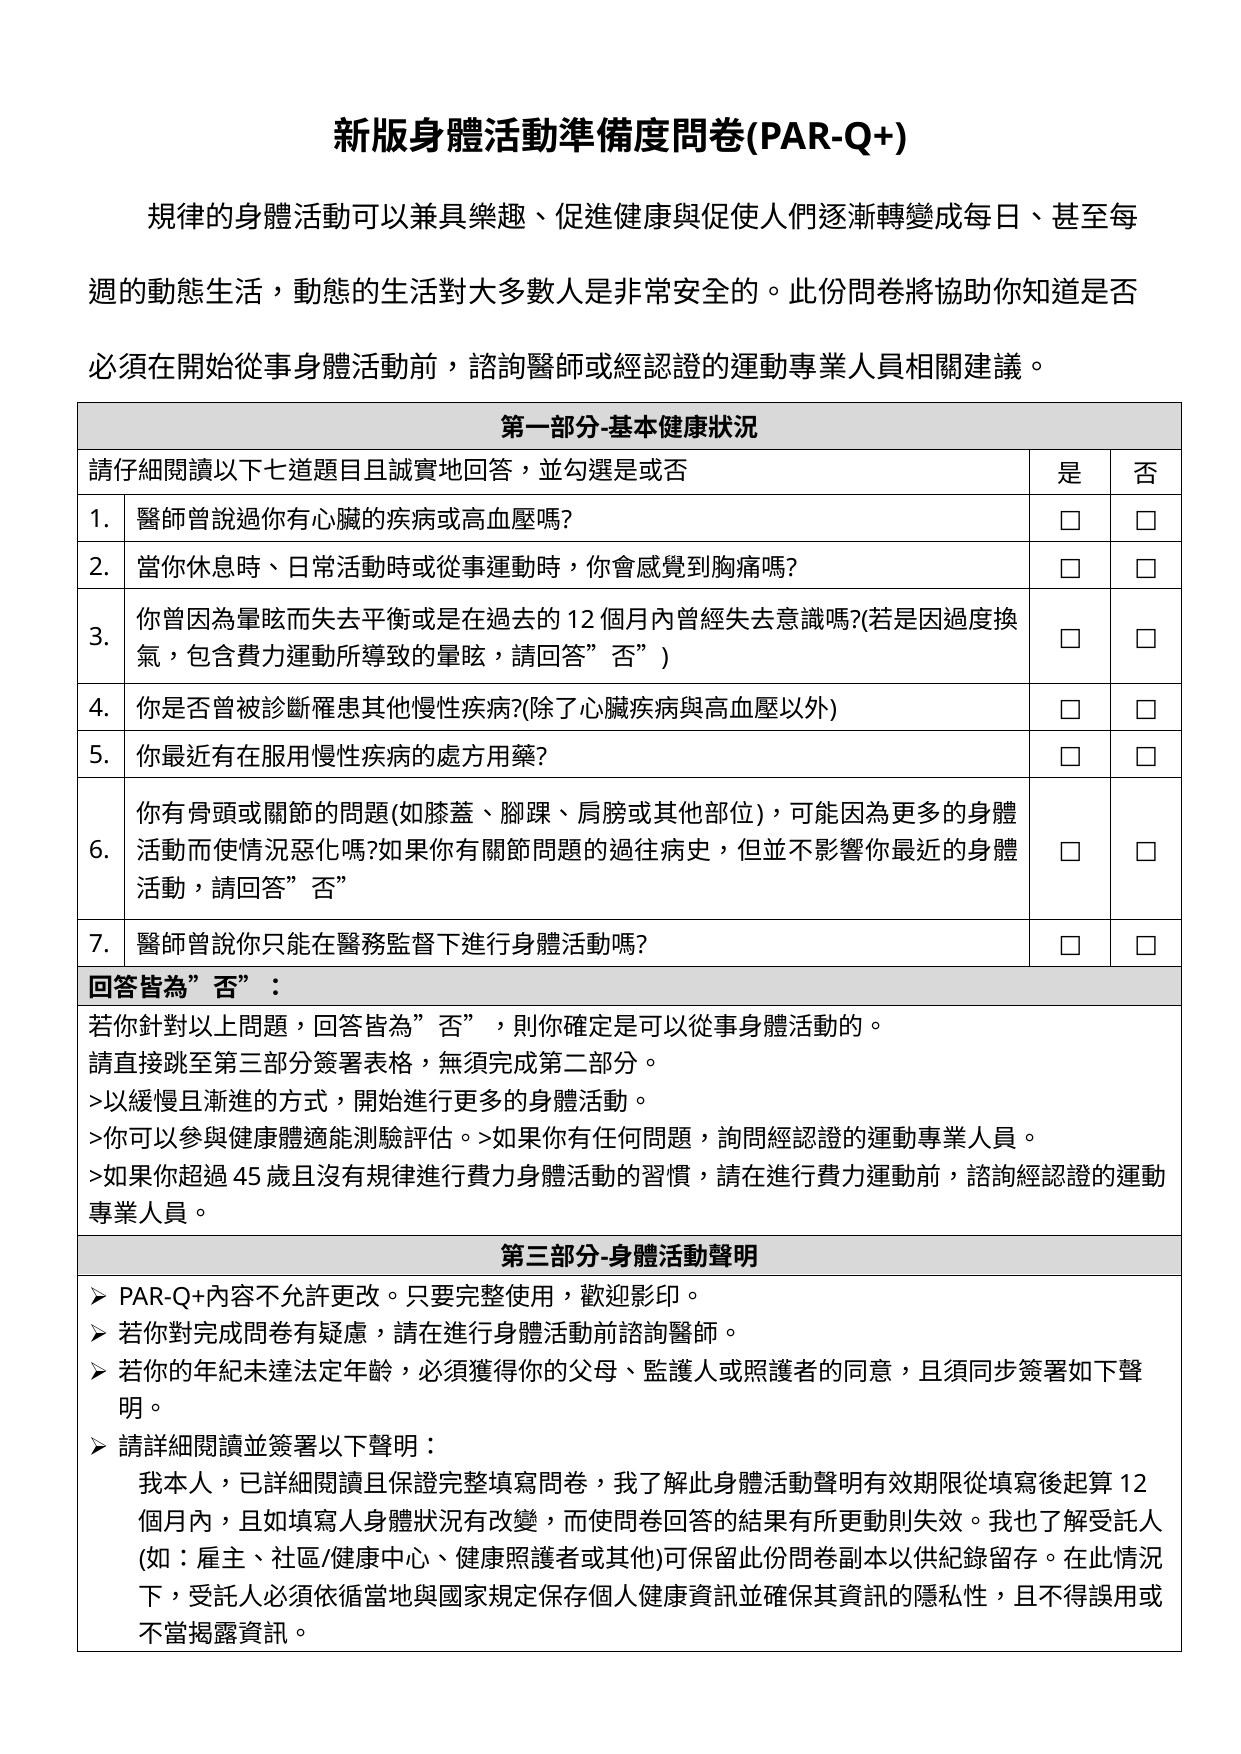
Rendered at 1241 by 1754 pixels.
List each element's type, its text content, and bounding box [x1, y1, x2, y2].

table_cell 3. [78, 589, 124, 683]
table_cell □ [1030, 731, 1110, 777]
table_cell □ [1111, 778, 1181, 919]
table_cell 否 [1111, 450, 1181, 494]
table_cell 你有骨頭或關節的問題(如膝蓋、腳踝、肩膀或其他部位)，可能因為更多的身體活動而使情況惡化嗎?如果你有關節問題的過往病史，但並不影響你最近的身體活動，請回答”否” [125, 778, 1029, 919]
table_cell □ [1111, 731, 1181, 777]
table_cell 5. [78, 731, 124, 777]
table_cell 回答皆為”否”： [78, 967, 1181, 1005]
table_cell 你是否曾被診斷罹患其他慢性疾病?(除了心臟疾病與高血壓以外) [125, 684, 1029, 730]
table_header 第一部分-基本健康狀況 [78, 403, 1181, 449]
table_cell □ [1030, 920, 1110, 966]
table_cell 請仔細閱讀以下七道題目且誠實地回答，並勾選是或否 [78, 450, 1029, 494]
table_cell 醫師曾說你只能在醫務監督下進行身體活動嗎? [125, 920, 1029, 966]
table_cell 2. [78, 542, 124, 588]
table_cell □ [1111, 495, 1181, 541]
table_cell □ [1030, 778, 1110, 919]
table_cell 當你休息時、日常活動時或從事運動時，你會感覺到胸痛嗎? [125, 542, 1029, 588]
table_cell 第三部分-身體活動聲明 [78, 1236, 1181, 1274]
table_cell 1. [78, 495, 124, 541]
table_cell □ [1030, 542, 1110, 588]
table_cell PAR-Q+內容不允許更改。只要完整使用，歡迎影印。 若你對完成問卷有疑慮，請在進行身體活動前諮詢醫師。 若你的年紀未達法定年齡，必須獲得你的父母、監護人或照護者的同意，且須同步簽署如下聲明。 請詳細閱讀並簽署以下聲明： 我本人，已詳細閱讀且保證完整填寫問卷，我了解此身體活動聲明有效期限從填寫後起算12個月內，且如填寫人身體狀況有改變，而使問卷回答的結果有所更動則失效。我也了解受託人(如：雇主、社區/健康中心、健康照護者或其他)可保留此份問卷副本以供紀錄留存。在此情況下，受託人必須依循當地與國家規定保存個人健康資訊並確保其資訊的隱私性，且不得誤用或不當揭露資訊。 [78, 1276, 1181, 1651]
table_cell □ [1111, 589, 1181, 683]
table_cell 6. [78, 778, 124, 919]
table_cell 醫師曾說過你有心臟的疾病或高血壓嗎? [125, 495, 1029, 541]
table_cell □ [1111, 542, 1181, 588]
table_cell □ [1030, 589, 1110, 683]
table_cell 7. [78, 920, 124, 966]
table_cell 若你針對以上問題，回答皆為”否”，則你確定是可以從事身體活動的。 請直接跳至第三部分簽署表格，無須完成第二部分。 >以緩慢且漸進的方式，開始進行更多的身體活動。 >你可以參與健康體適能測驗評估。>如果你有任何問題，詢問經認證的運動專業人員。 >如果你超過45歲且沒有規律進行費力身體活動的習慣，請在進行費力運動前，諮詢經認證的運動專業人員。 [78, 1006, 1181, 1234]
title 新版身體活動準備度問卷(PAR-Q+) [89, 96, 1152, 171]
table_cell □ [1030, 684, 1110, 730]
table_cell 是 [1030, 450, 1110, 494]
table_cell □ [1111, 920, 1181, 966]
table_cell 你最近有在服用慢性疾病的處方用藥? [125, 731, 1029, 777]
table_cell 4. [78, 684, 124, 730]
table_cell □ [1111, 684, 1181, 730]
table_cell □ [1030, 495, 1110, 541]
table_cell 你曾因為暈眩而失去平衡或是在過去的12個月內曾經失去意識嗎?(若是因過度換氣，包含費力運動所導致的暈眩，請回答”否”) [125, 589, 1029, 683]
text 規律的身體活動可以兼具樂趣、促進健康與促使人們逐漸轉變成每日、甚至每週的動態生活，動態的生活對大多數人是非常安全的。此份問卷將協助你知道是否必須在開始從事身體活動前，諮詢醫師或經認證的運動專業人員相關建議。 [89, 177, 1152, 402]
